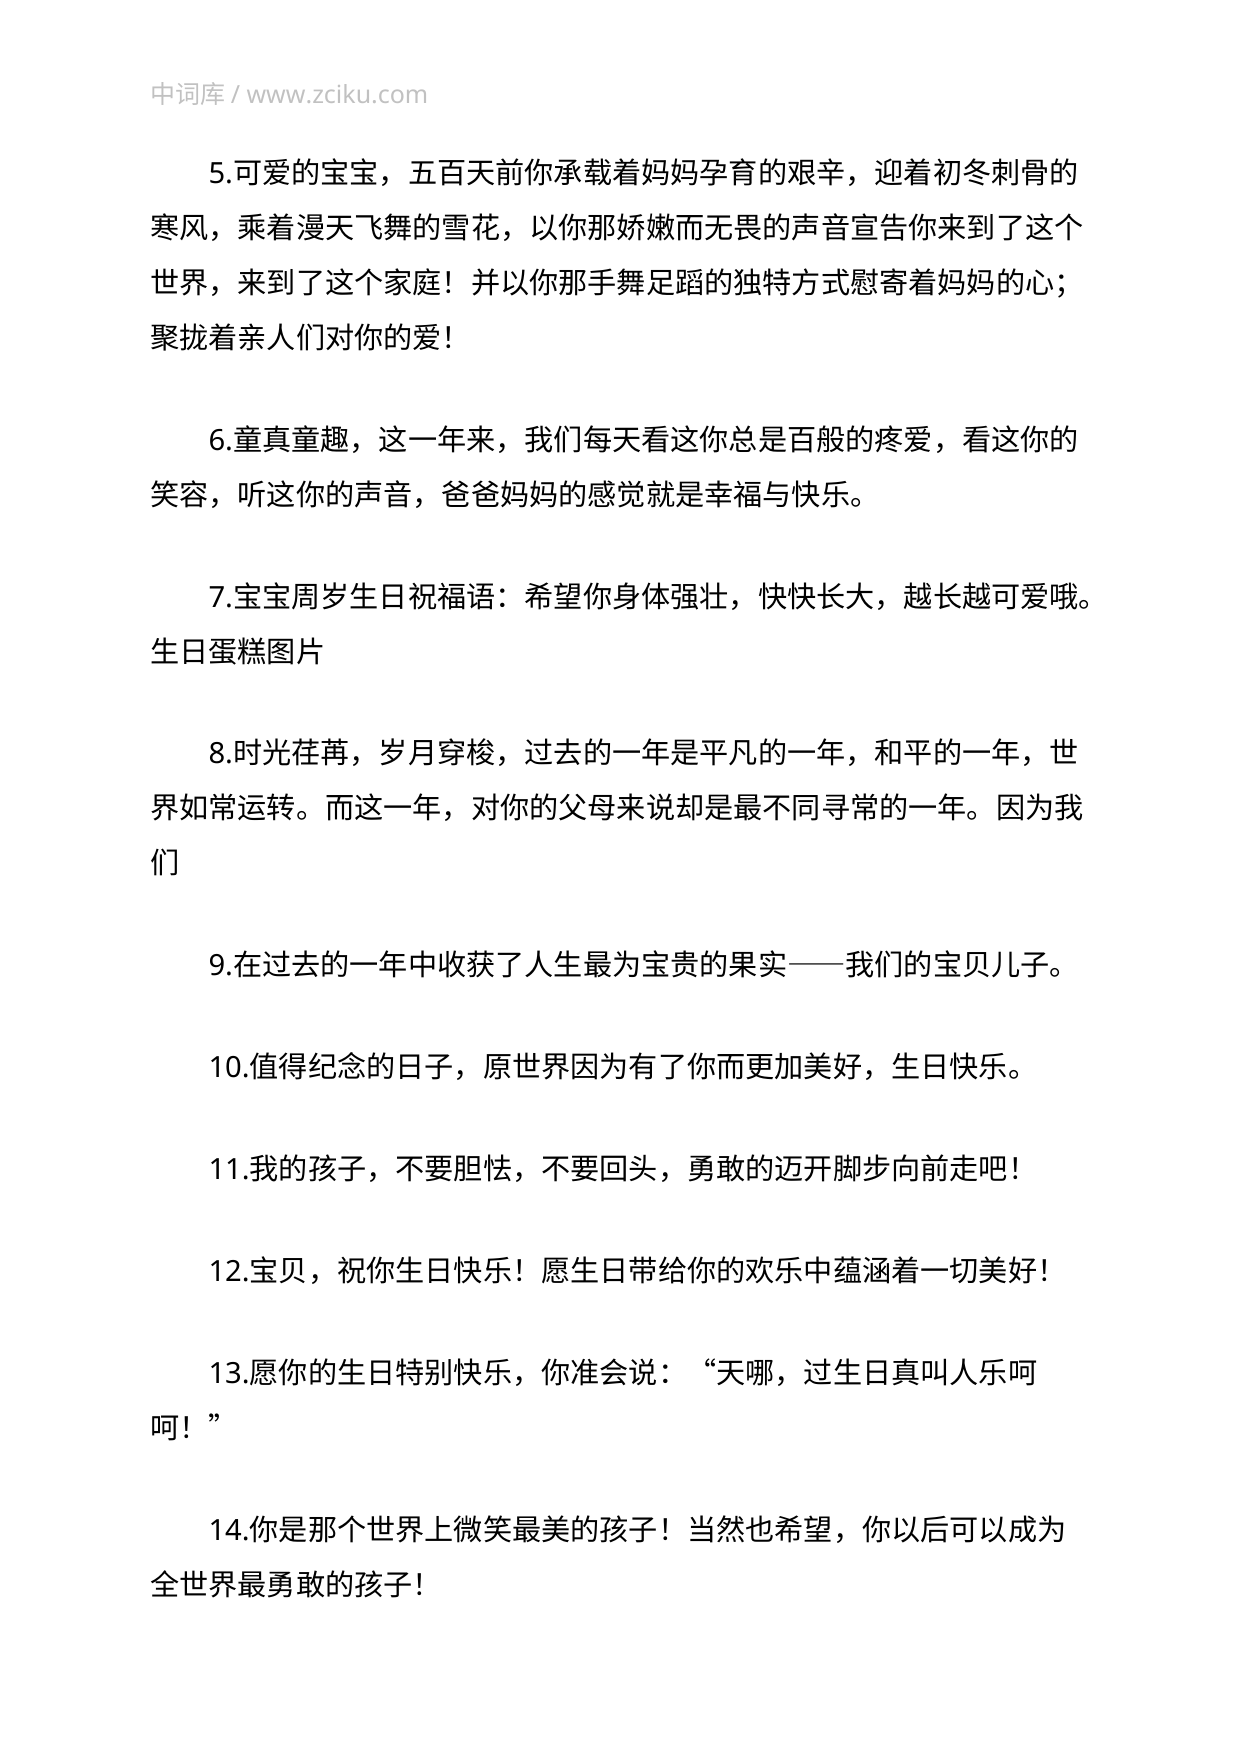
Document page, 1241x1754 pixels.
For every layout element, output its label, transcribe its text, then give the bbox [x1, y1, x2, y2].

text 11.我的孩子，不要胆怯，不要回头，勇敢的迈开脚步向前走吧！ [150, 1146, 1090, 1188]
text 6.童真童趣，这一年来，我们每天看这你总是百般的疼爱，看这你的笑容，听这你的声音，爸爸妈妈的感觉就是幸福与快乐。 [150, 417, 1090, 514]
text 9.在过去的一年中收获了人生最为宝贵的果实——我们的宝贝儿子。 [150, 942, 1090, 984]
text 7.宝宝周岁生日祝福语：希望你身体强壮，快快长大，越长越可爱哦。生日蛋糕图片 [150, 573, 1090, 671]
text 13.愿你的生日特别快乐，你准会说：“天哪，过生日真叫人乐呵呵！” [150, 1350, 1090, 1447]
text 10.值得纪念的日子，原世界因为有了你而更加美好，生日快乐。 [150, 1044, 1090, 1086]
text 12.宝贝，祝你生日快乐！愿生日带给你的欢乐中蕴涵着一切美好！ [150, 1248, 1090, 1290]
text 8.时光荏苒，岁月穿梭，过去的一年是平凡的一年，和平的一年，世界如常运转。而这一年，对你的父母来说却是最不同寻常的一年。因为我们 [150, 730, 1090, 882]
text 5.可爱的宝宝，五百天前你承载着妈妈孕育的艰辛，迎着初冬刺骨的寒风，乘着漫天飞舞的雪花，以你那娇嫩而无畏的声音宣告你来到了这个世界，来到了这个家庭！并以你那手舞足蹈的独特方式慰寄着妈妈的心；聚拢着亲人们对你的爱！ [150, 150, 1090, 357]
text 14.你是那个世界上微笑最美的孩子！当然也希望，你以后可以成为全世界最勇敢的孩子！ [150, 1506, 1090, 1604]
